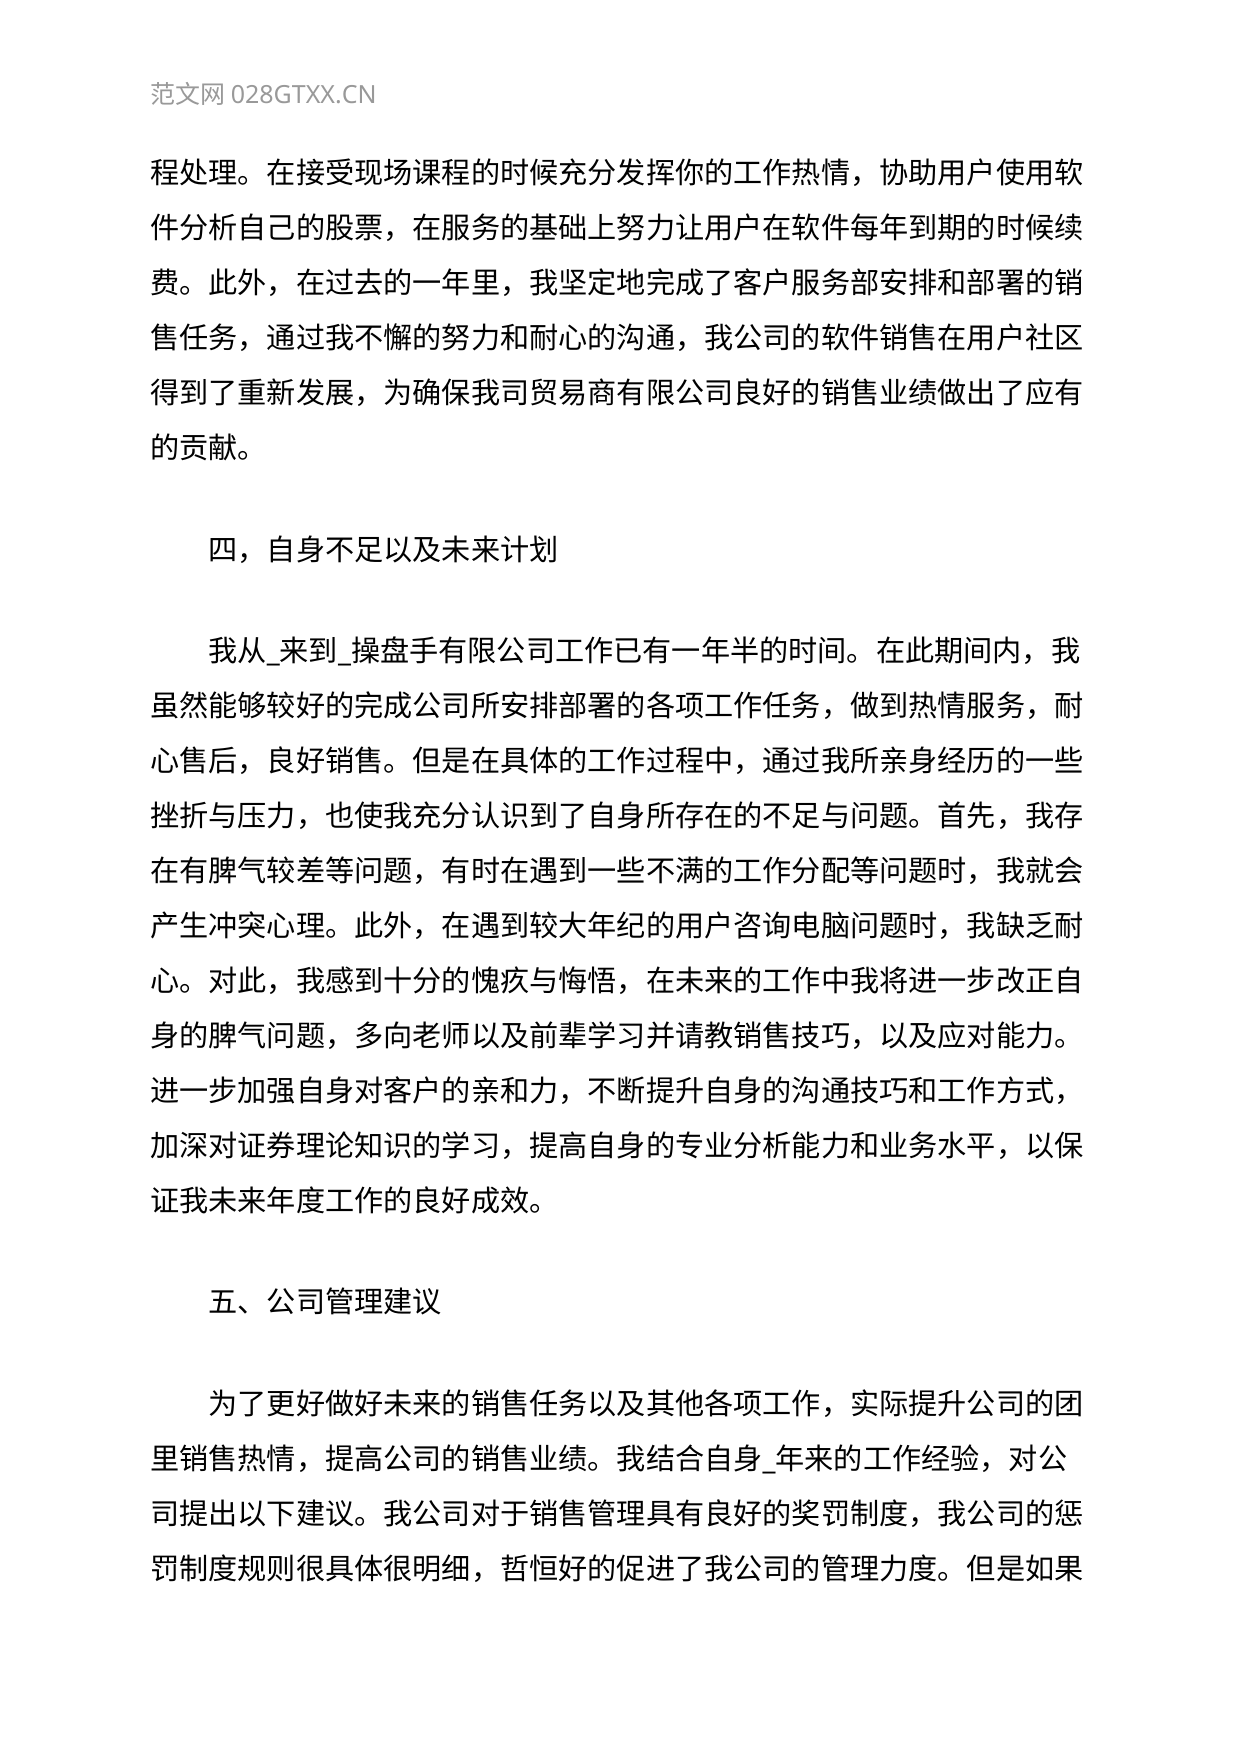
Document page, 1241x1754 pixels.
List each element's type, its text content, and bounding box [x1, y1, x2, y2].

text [150, 150, 1090, 467]
text 四，自身不足以及未来计划 [150, 526, 1090, 568]
text 我从_来到_操盘手有限公司工作已有一年半的时间。在此期间内，我虽然能够较好的完成公司所安排部署的各项工作任务，做到热情服务，耐心售后，良好销售。但是在具体的工作过程中，通过我所亲身经历的一些挫折与压力，也使我充分认识到了自身所存在的不足与问题。首先，我存在有脾气较差等问题，有时在遇到一些不满的工作分配等问题时，我就会产生冲突心理。此外，在遇到较大年纪的用户咨询电脑问题时，我缺乏耐心。对此，我感到十分的愧疚与悔悟，在未来的工作中我将进一步改正自身的脾气问题，多向老师以及前辈学习并请教销售技巧，以及应对能力。进一步加强自身对客户的亲和力，不断提升自身的沟通技巧和工作方式，加深对证券理论知识的学习，提高自身的专业分析能力和业务水平，以保证我未来年度工作的良好成效。 [150, 628, 1090, 1219]
text 五、公司管理建议 [150, 1279, 1090, 1321]
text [150, 1381, 1090, 1588]
